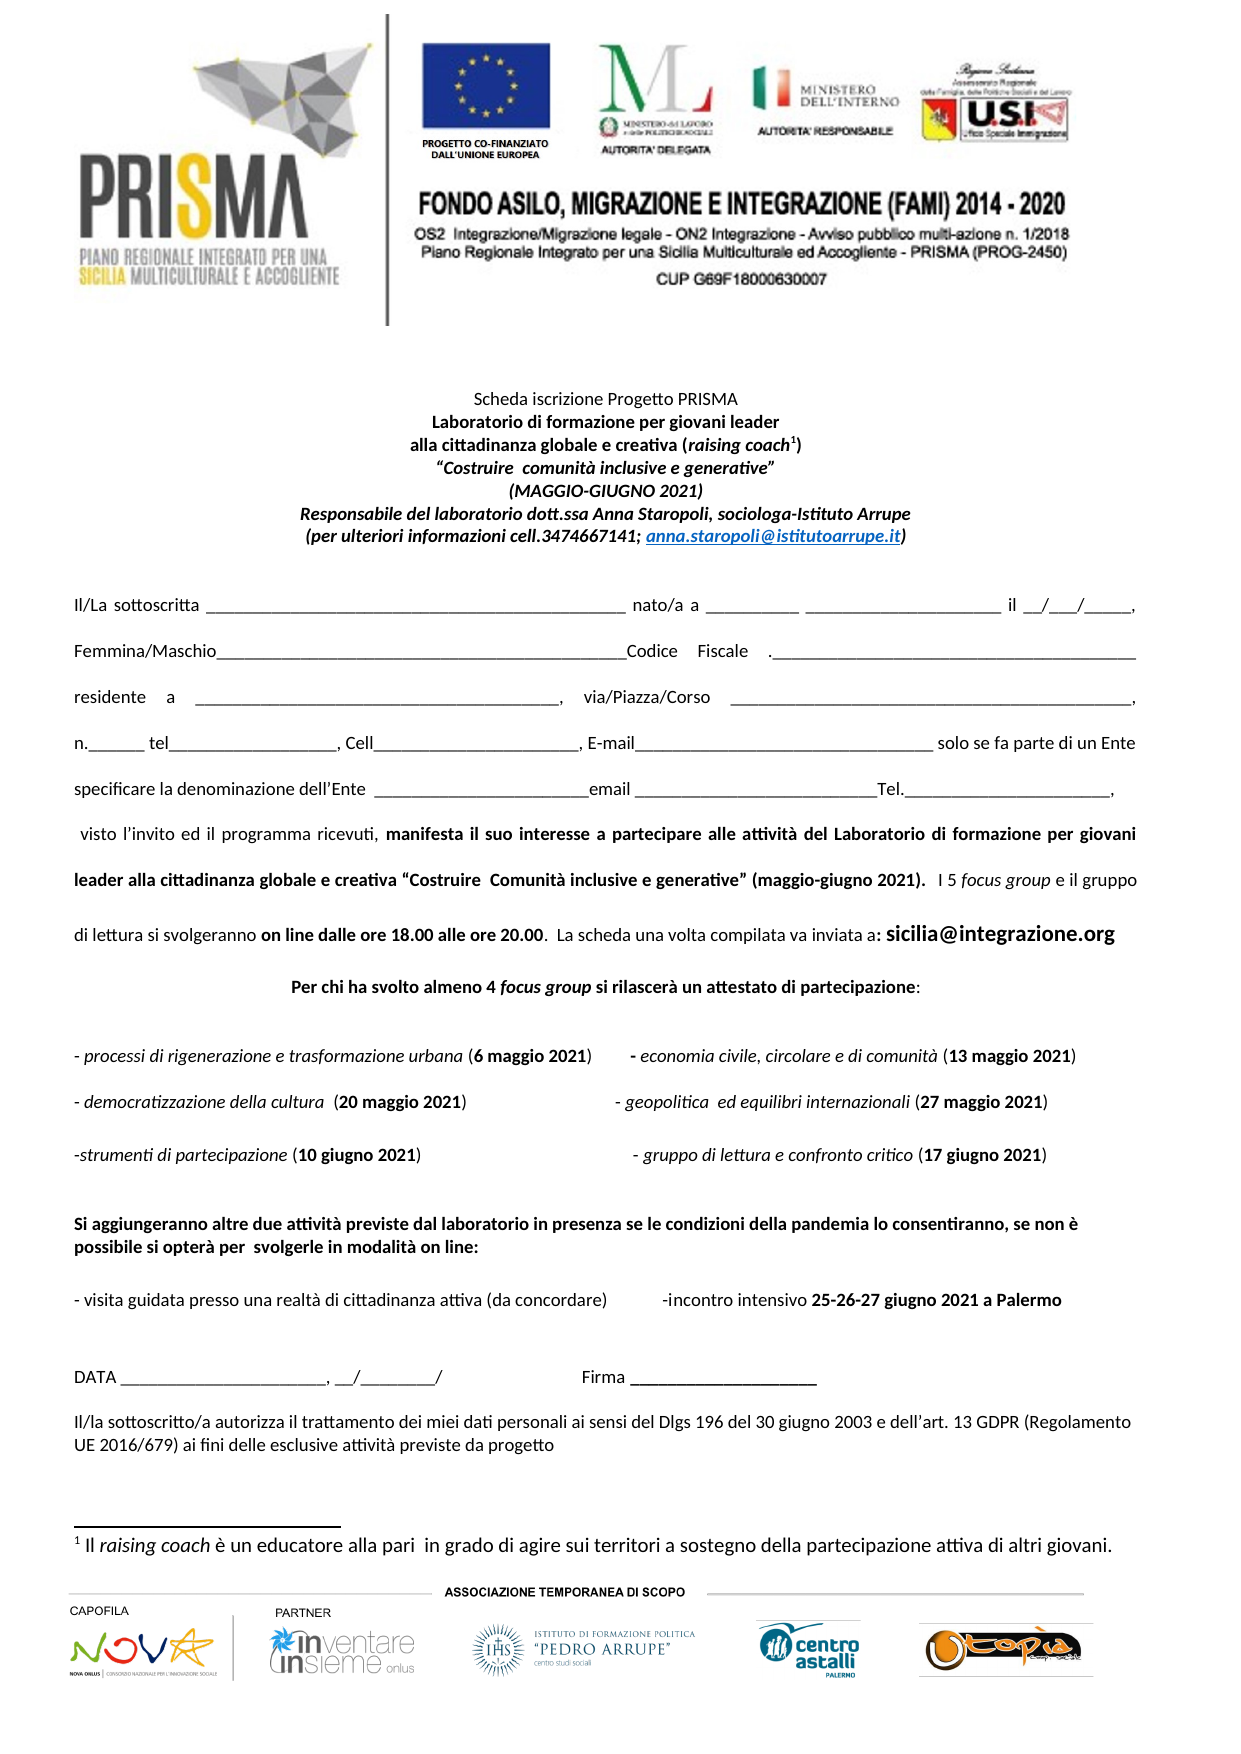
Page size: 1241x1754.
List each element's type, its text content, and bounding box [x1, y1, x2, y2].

text - visita guidata presso una realtà di cittadinanza attiva (da concordare) -incontro intensivo 25-26-27 giugno 2021 a Palermo [74, 1288, 1138, 1311]
text (MAGGIO-GIUGNO 2021) [74, 479, 1138, 502]
text “Costruire comunità inclusive e generative” [74, 456, 1138, 479]
text -strumenti di partecipazione (10 giugno 2021) - gruppo di lettura e confronto critico (17 giugno 2021) [74, 1143, 1138, 1166]
text Per chi ha svolto almeno 4 focus group si rilascerà un attestato di partecipazione: [74, 975, 1138, 998]
text Responsabile del laboratorio dott.ssa Anna Staropoli, sociologa-Istituto Arrupe [74, 502, 1138, 524]
text Si aggiungeranno altre due attività previste dal laboratorio in presenza se le condizioni della pandemia lo consentiranno, se non è possibile si opterà per svolgerle in modalità on line: [74, 1212, 1138, 1258]
text Il/la sottoscritto/a autorizza il trattamento dei miei dati personali ai sensi del Dlgs 196 del 30 giugno 2003 e dell’art. 13 GDPR (Regolamento UE 2016/679) ai fini delle esclusive attività previste da progetto [74, 1411, 1138, 1456]
text Scheda iscrizione Progetto PRISMA [74, 387, 1138, 410]
picture [68, 1585, 1094, 1681]
text - democratizzazione della cultura (20 maggio 2021) - geopolitica ed equilibri internazionali (27 maggio 2021) [74, 1090, 1138, 1113]
text DATA ______________________, __/________/ Firma ____________________ [74, 1365, 1138, 1388]
text Laboratorio di formazione per giovani leader [74, 410, 1138, 433]
text - processi di rigenerazione e trasformazione urbana (6 maggio 2021) - economia civile, circolare e di comunità (13 maggio 2021) [74, 1044, 1138, 1067]
text visto l’invito ed il programma ricevuti, manifesta il suo interesse a partecipare alle attività del Laboratorio di formazione per giovani leader alla cittadinanza globale e creativa “Costruire Comunità inclusive e generative” (maggio-giugno 2021). I 5 focus group e il gruppo di lettura si svolgeranno on line dalle ore 18.00 alle ore 20.00. La scheda una volta compilata va inviata a: sicilia@integrazione.org [74, 822, 1138, 947]
text (per ulteriori informazioni cell.3474667141; anna.staropoli@istitutoarrupe.it) [74, 524, 1138, 547]
picture [73, 14, 1077, 326]
text alla cittadinanza globale e creativa (raising coach) [74, 433, 1138, 456]
text Il/La sottoscritta _____________________________________________ nato/a a __________ _____________________ il __/___/_____, Femmina/Maschio____________________________________________Codice Fiscale ._______________________________________ residente a _______________________________________, via/Piazza/Corso ___________________________________________, n.______ tel__________________, Cell______________________, E-mail________________________________ solo se fa parte di un Ente specificare la denominazione dell’Ente _______________________email __________________________Tel.______________________, [74, 593, 1138, 799]
